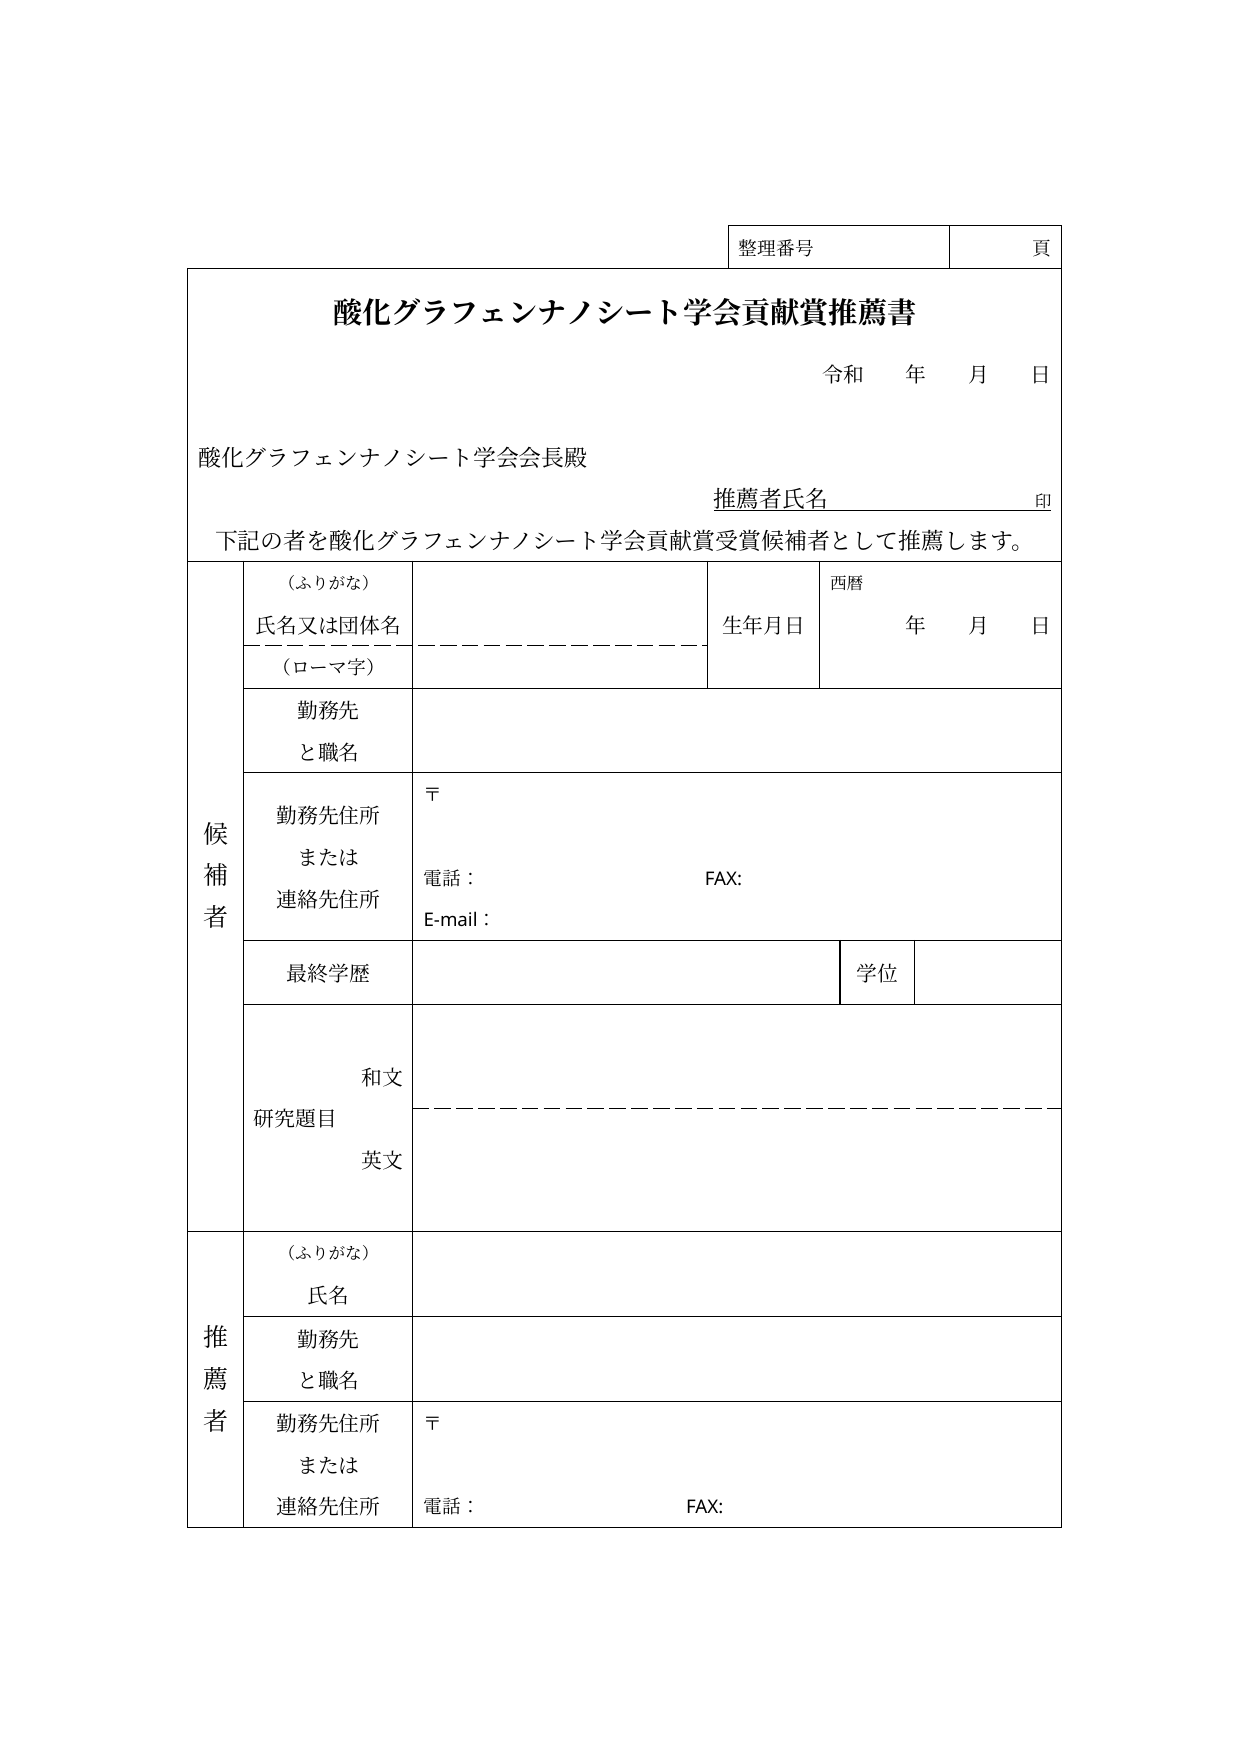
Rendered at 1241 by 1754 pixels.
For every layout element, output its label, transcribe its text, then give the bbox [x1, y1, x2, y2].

table_cell [413, 1108, 1061, 1231]
table_cell 勤務先住所 または 連絡先住所 [244, 773, 412, 940]
table_cell [413, 689, 1061, 772]
table_cell （ローマ字） [244, 645, 412, 688]
table_cell 生年月日 [708, 562, 819, 688]
table_cell [413, 1005, 1061, 1108]
table_cell 〒 電話： FAX: E-mail： [413, 773, 1061, 940]
table_cell [413, 941, 839, 1004]
table_cell 〒 電話： FAX: E-mail： [413, 1402, 1061, 1527]
table_cell 最終学歴 [244, 941, 412, 1004]
table_cell 候補者 [188, 562, 243, 1231]
table_header 頁 [950, 226, 1061, 268]
table_cell 和文 研究題目 英文 [244, 1005, 412, 1231]
table_cell [413, 645, 707, 688]
table_cell 勤務先 と職名 [244, 1317, 412, 1401]
table_cell [413, 562, 707, 645]
table_cell [413, 1317, 1061, 1401]
table_cell （ふりがな） 氏名又は団体名 [244, 562, 412, 645]
table_cell [413, 1232, 1061, 1316]
table_cell 推薦者 [188, 1232, 243, 1527]
table_cell [915, 941, 1061, 1004]
table_cell 西暦 年 月 日 [820, 562, 1061, 688]
table_header 整理番号 [729, 226, 949, 268]
table_cell 勤務先住所 または 連絡先住所 [244, 1402, 412, 1527]
table_cell 学位 [841, 941, 914, 1004]
table_cell 酸化グラフェンナノシート学会貢献賞推薦書 令和 年 月 日 酸化グラフェンナノシート学会会長殿 推薦者氏名 印 下記の者を酸化グラフェンナノシート学会貢献賞受賞候補者として推薦します。 [188, 269, 1061, 561]
table_cell （ふりがな） 氏名 [244, 1232, 412, 1316]
table_cell 勤務先 と職名 [244, 689, 412, 772]
